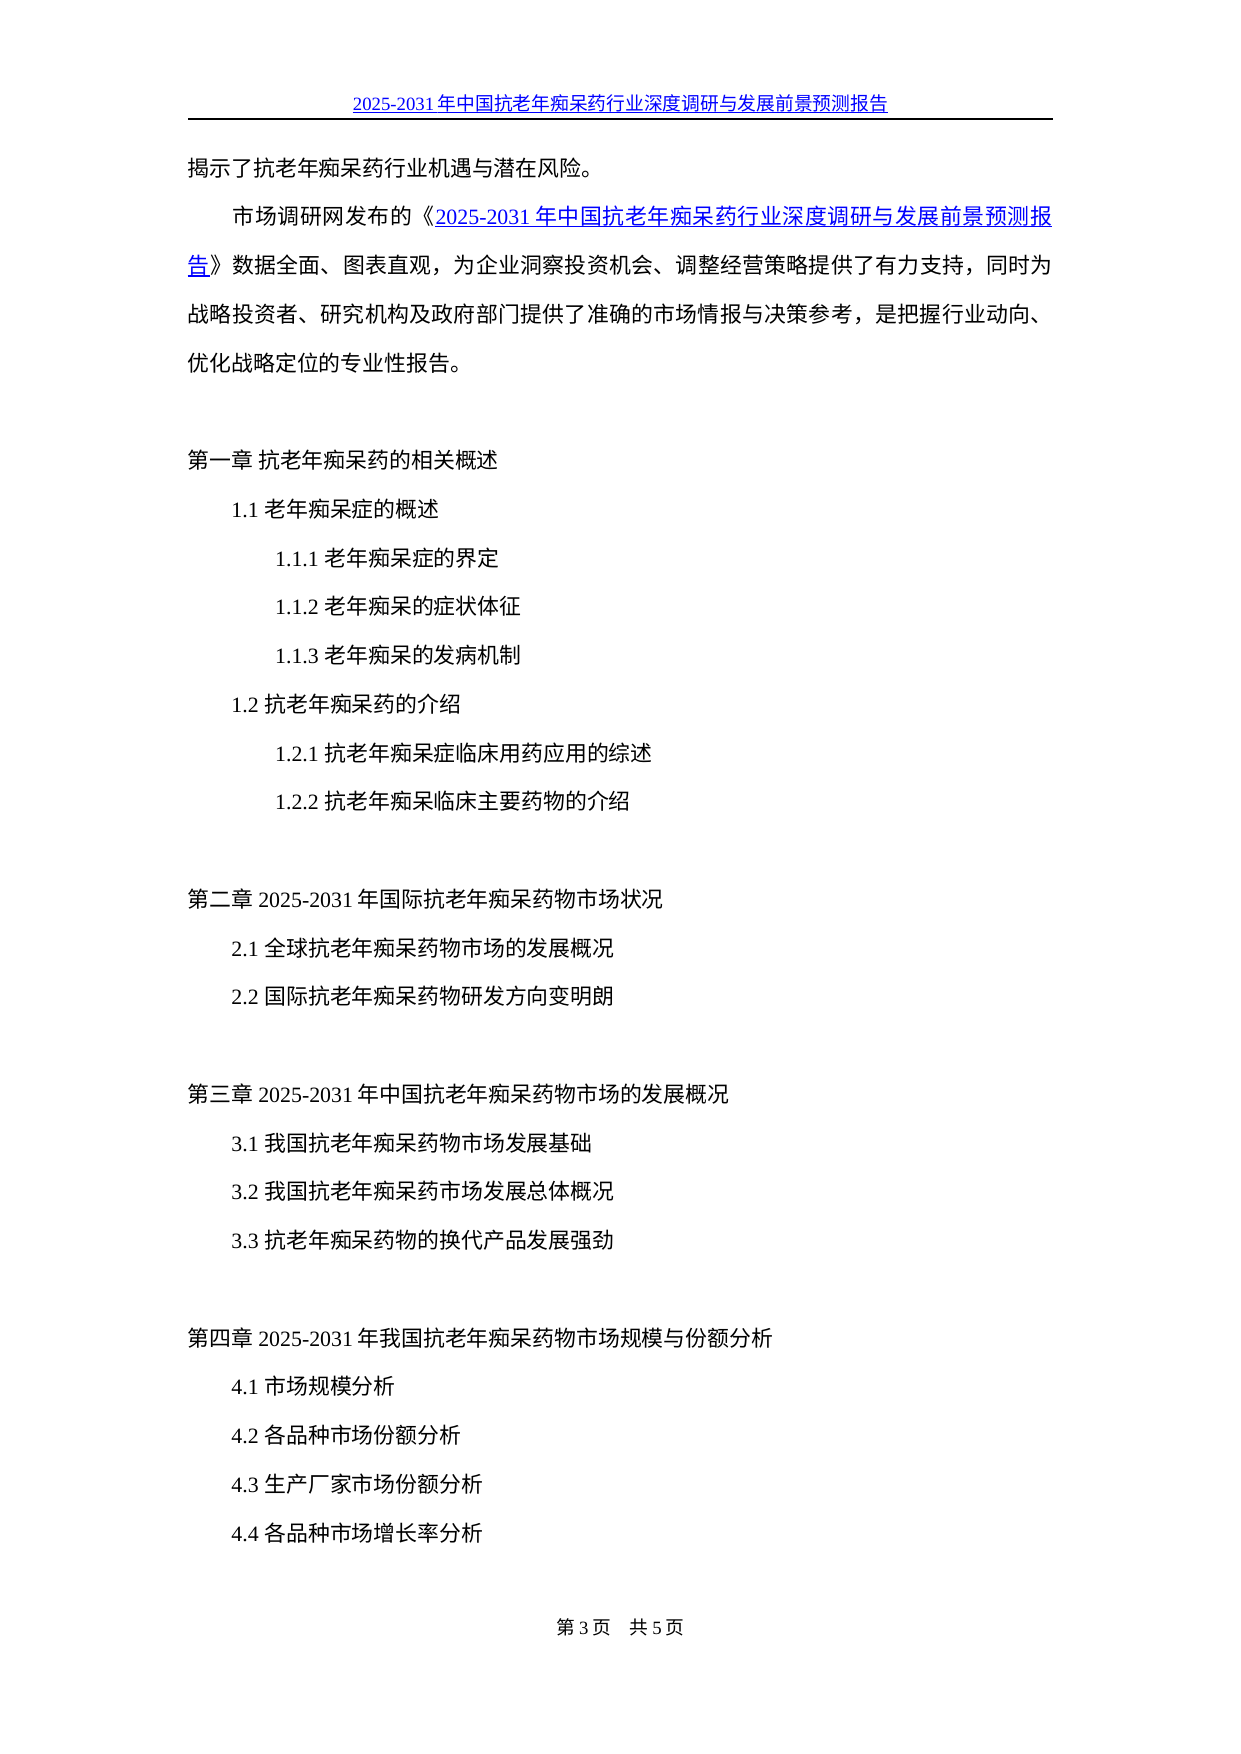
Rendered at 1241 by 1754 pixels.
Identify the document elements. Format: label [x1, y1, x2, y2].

text [187, 150, 1053, 1548]
